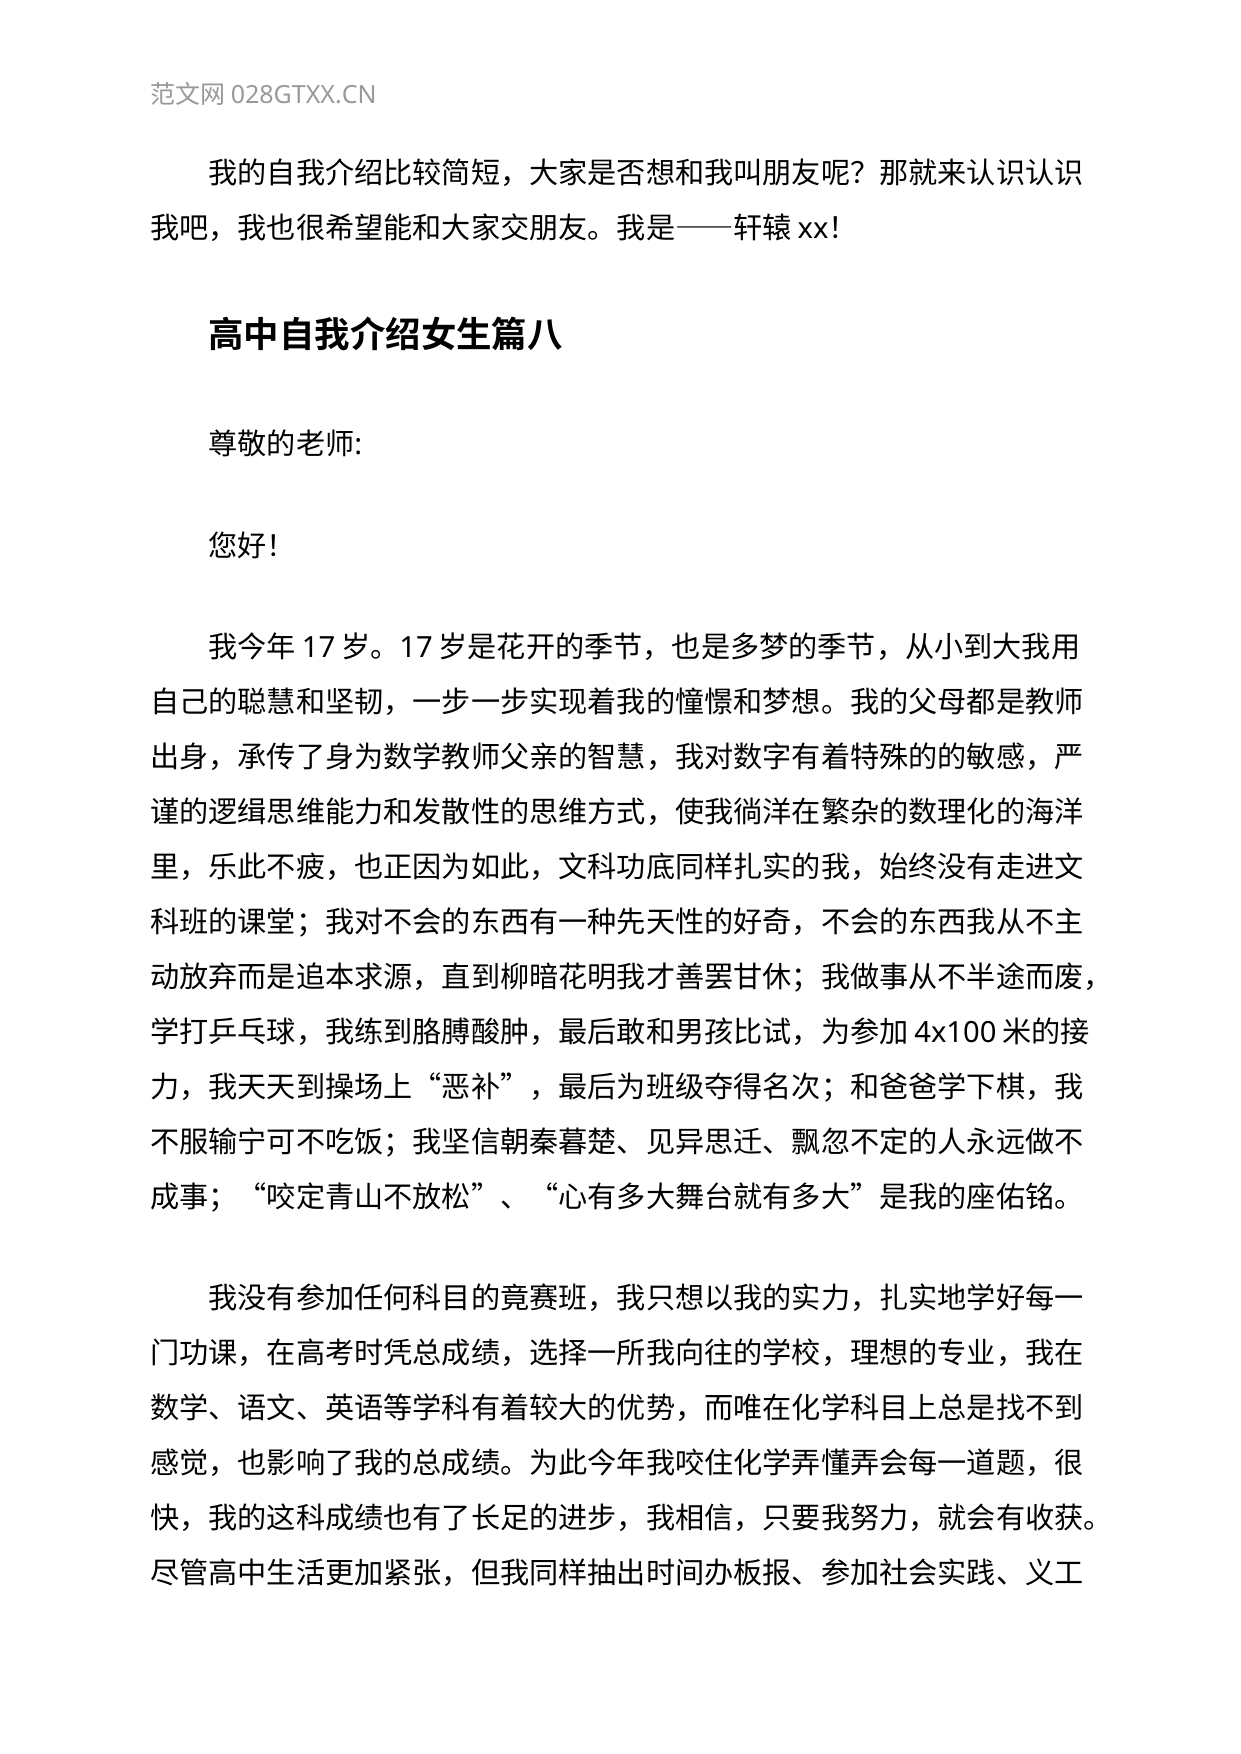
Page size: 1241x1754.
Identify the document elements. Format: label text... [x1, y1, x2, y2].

text 我今年17岁。17岁是花开的季节，也是多梦的季节，从小到大我用自己的聪慧和坚韧，一步一步实现着我的憧憬和梦想。我的父母都是教师出身，承传了身为数学教师父亲的智慧，我对数字有着特殊的的敏感，严谨的逻缉思维能力和发散性的思维方式，使我徜洋在繁杂的数理化的海洋里，乐此不疲，也正因为如此，文科功底同样扎实的我，始终没有走进文科班的课堂；我对不会的东西有一种先天性的好奇，不会的东西我从不主动放弃而是追本求源，直到柳暗花明我才善罢甘休；我做事从不半途而废，学打乒乓球，我练到胳膊酸肿，最后敢和男孩比试，为参加4x100米的接力，我天天到操场上“恶补”，最后为班级夺得名次；和爸爸学下棋，我不服输宁可不吃饭；我坚信朝秦暮楚、见异思迁、飘忽不定的人永远做不成事；“咬定青山不放松”、“心有多大舞台就有多大”是我的座佑铭。 [150, 624, 1090, 1216]
text 我的自我介绍比较简短，大家是否想和我叫朋友呢？那就来认识认识我吧，我也很希望能和大家交朋友。我是——轩辕xx！ [150, 150, 1090, 247]
text 尊敬的老师: [150, 420, 1090, 463]
text 高中自我介绍女生篇八 [150, 307, 1090, 358]
text 您好！ [150, 522, 1090, 564]
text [150, 1275, 1090, 1592]
